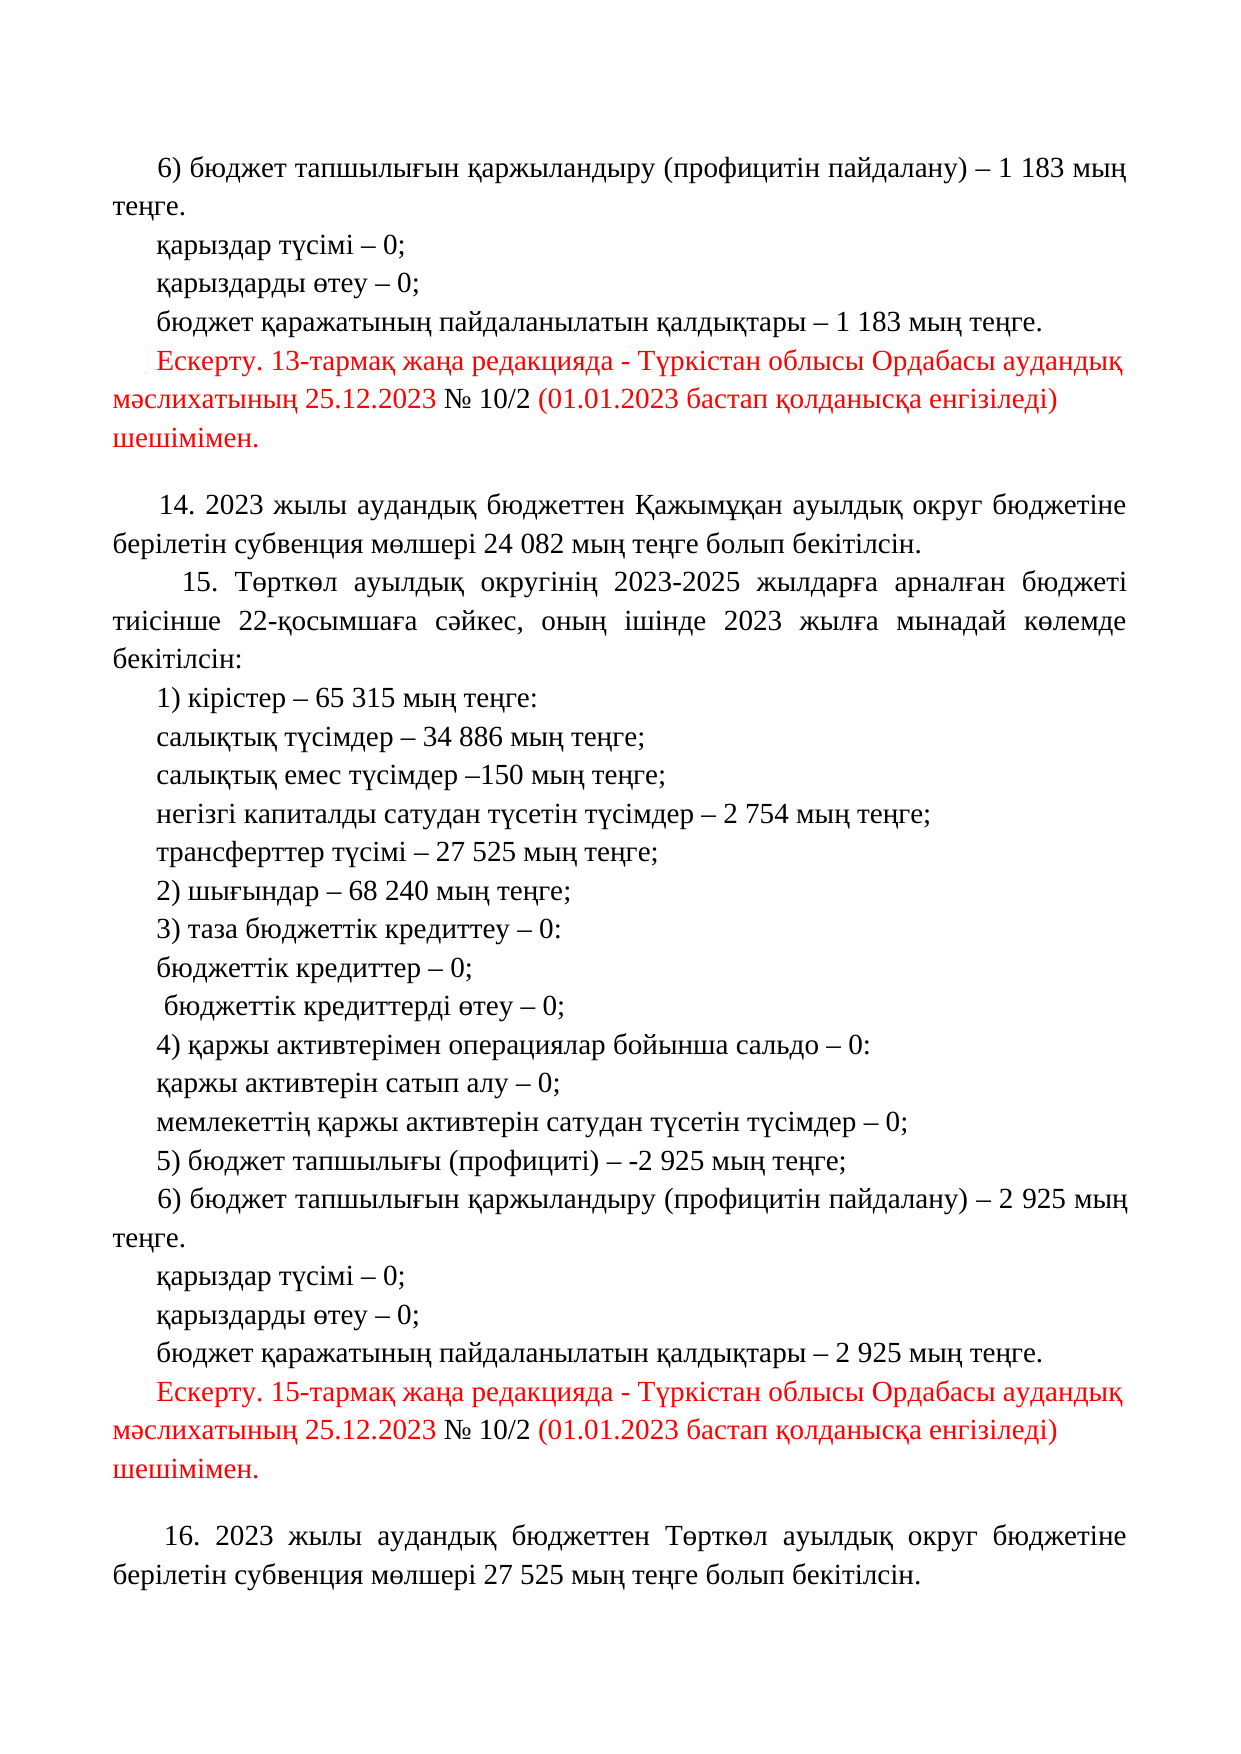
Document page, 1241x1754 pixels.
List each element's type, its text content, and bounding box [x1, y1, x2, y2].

text 5) бюджет тапшылығы (профициті) – -2 925 мың теңге; [112, 1143, 1128, 1176]
text 2) шығындар – 68 240 мың теңге; [112, 873, 1128, 906]
text қаржы активтерін сатып алу – 0; [112, 1066, 1128, 1099]
text Ескерту. 15-тармақ жаңа редакцияда - Түркістан облысы Ордабасы аудандық мәслихатының 25.12.2023 № 10/2 (01.01.2023 бастап қолданысқа енгізіледі) шешiмiмен. [112, 1374, 1128, 1515]
text мемлекеттің қаржы активтерін сатудан түсетін түсімдер – 0; [112, 1104, 1128, 1138]
text бюджет қаражатының пайдаланылатын қалдықтары – 2 925 мың теңге. [112, 1335, 1128, 1369]
text бюджет қаражатының пайдаланылатын қалдықтары – 1 183 мың теңге. [112, 304, 1128, 338]
text 3) таза бюджеттiк кредиттеу – 0: [112, 911, 1128, 945]
text 6) бюджет тапшылығын қаржыландыру (профицитін пайдалану) – 1 183 мың теңге. [112, 150, 1128, 222]
text қарыздарды өтеу – 0; [112, 266, 1128, 299]
text 14. 2023 жылы аудандық бюджеттен Қажымұқан ауылдық округ бюджетіне берілетін субвенция мөлшері 24 082 мың теңге болып бекітілсін. [112, 487, 1128, 559]
text 6) бюджет тапшылығын қаржыландыру (профицитін пайдалану) – 2 925 мың теңге. [112, 1181, 1128, 1253]
text негiзгi капиталды сатудан түсетiн түсiмдер – 2 754 мың теңге; [112, 796, 1128, 829]
text қарыздар түсімі – 0; [112, 1258, 1128, 1292]
text салықтық түсiмдер – 34 886 мың теңге; [112, 719, 1128, 752]
text қарыздарды өтеу – 0; [112, 1297, 1128, 1330]
text Ескерту. 13-тармақ жаңа редакцияда - Түркістан облысы Ордабасы аудандық мәслихатының 25.12.2023 № 10/2 (01.01.2023 бастап қолданысқа енгізіледі) шешiмiмен. [112, 343, 1128, 483]
text бюджеттік кредиттер – 0; [112, 950, 1128, 983]
text 4) қаржы активтерімен операциялар бойынша сальдо – 0: [112, 1027, 1128, 1061]
text 15. Төрткөл ауылдық округінің 2023-2025 жылдарға арналған бюджеті тиісінше 22-қосымшаға сәйкес, оның ішінде 2023 жылға мынадай көлемде бекiтiлсiн: [112, 564, 1128, 675]
text салықтық емес түсiмдер –150 мың теңге; [112, 757, 1128, 791]
text қарыздар түсімі – 0; [112, 227, 1128, 261]
text 16. 2023 жылы аудандық бюджеттен Төрткөл ауылдық округ бюджетіне берілетін субвенция мөлшері 27 525 мың теңге болып бекітілсін. [112, 1518, 1128, 1591]
text 1) кiрiстер – 65 315 мың теңге: [112, 680, 1128, 714]
text трансферттер түсiмi – 27 525 мың теңге; [112, 834, 1128, 868]
text бюджеттік кредиттерді өтеу – 0; [112, 988, 1128, 1022]
